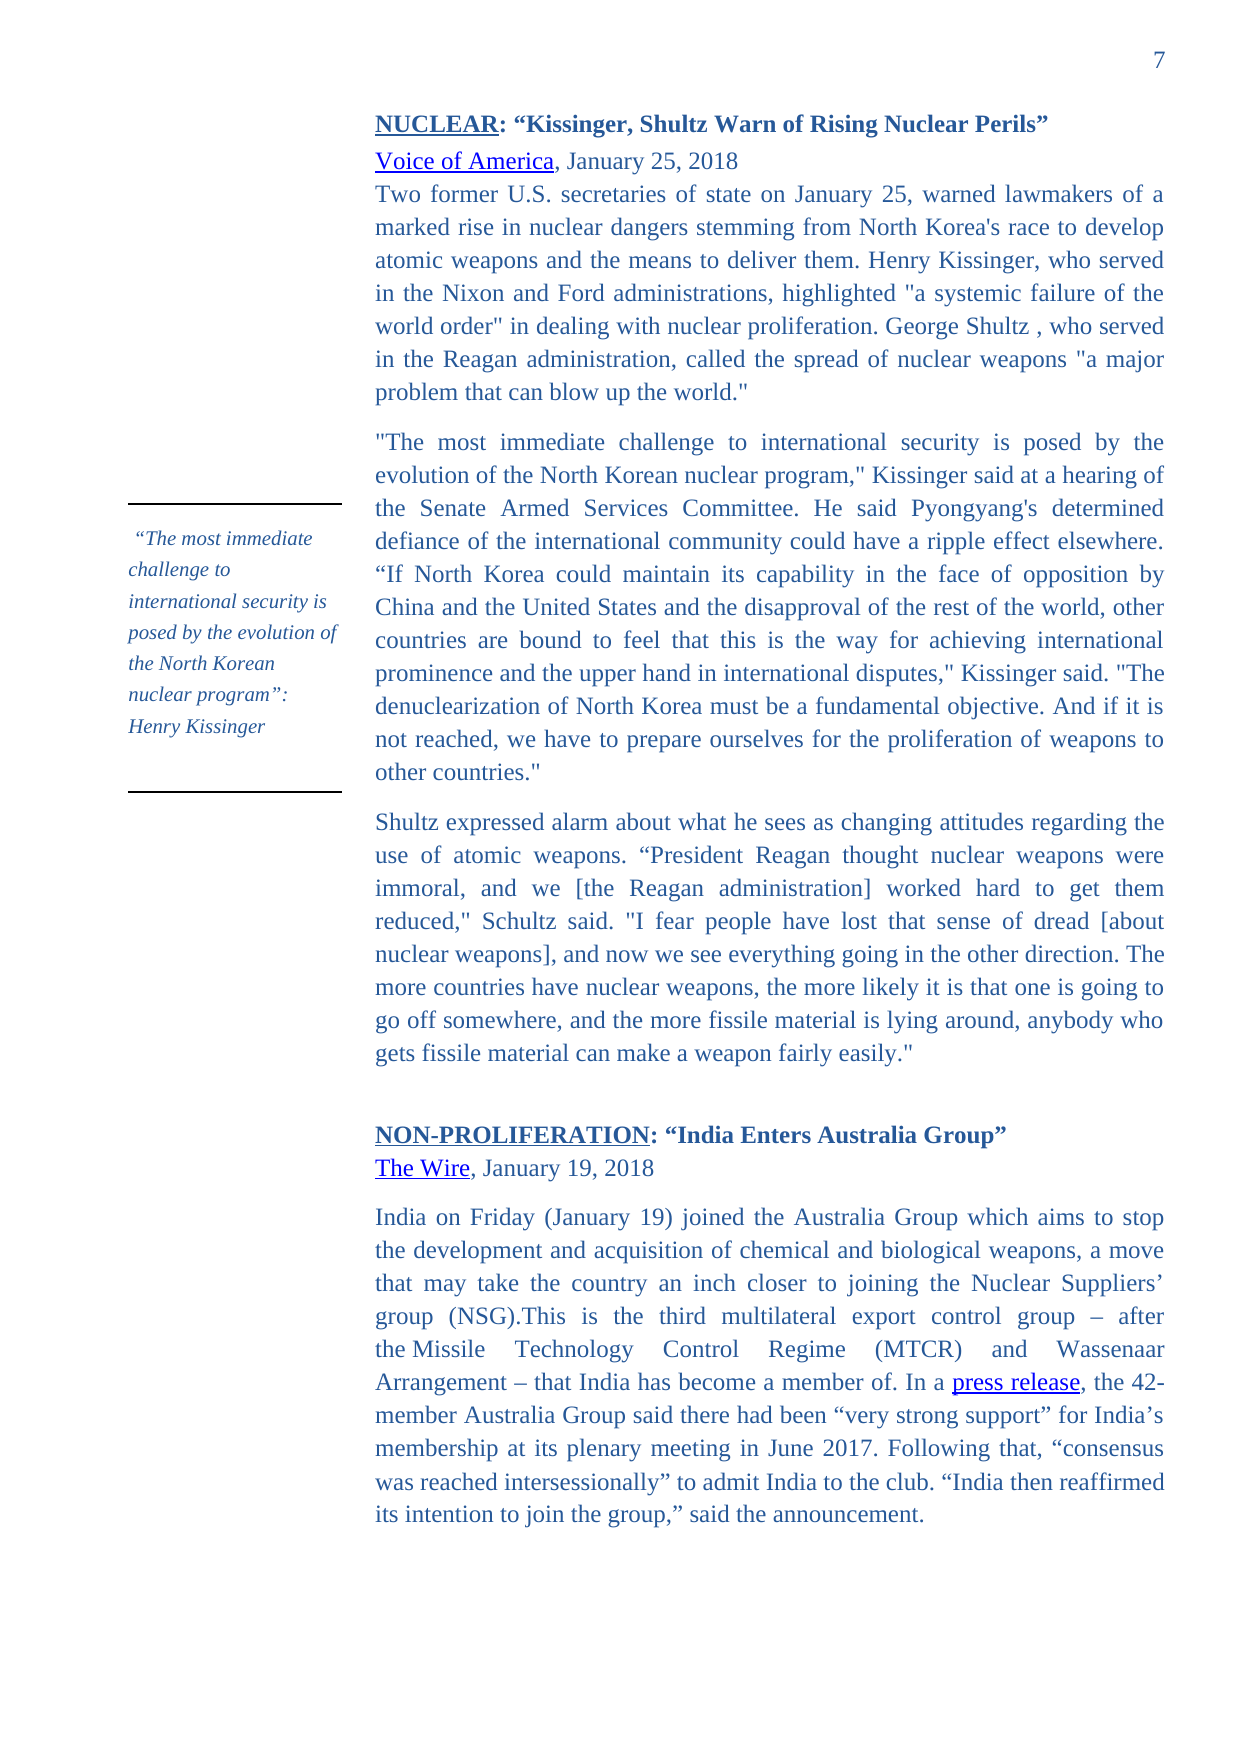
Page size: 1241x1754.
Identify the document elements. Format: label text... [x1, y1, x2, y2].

text "The most immediate challenge to international security is posed by the evolution of the North Korean nuclear program," Kissinger said at a hearing of the Senate Armed Services Committee. He said Pyongyang's determined defiance of the international community could have a ripple effect elsewhere. “If North Korea could maintain its capability in the face of opposition by China and the United States and the disapproval of the rest of the world, other countries are bound to feel that this is the way for achieving international prominence and the upper hand in international disputes," Kissinger said. "The denuclearization of North Korea must be a fundamental objective. And if it is not reached, we have to prepare ourselves for the proliferation of weapons to other countries." [375, 427, 1165, 786]
subtitle Voice of America, January 25, 2018 [375, 146, 1165, 175]
text Shultz expressed alarm about what he sees as changing attitudes regarding the use of atomic weapons. “President Reagan thought nuclear weapons were immoral, and we [the Reagan administration] worked hard to get them reduced," Schultz said. "I fear people have lost that sense of dread [about nuclear weapons], and now we see everything going in the other direction. The more countries have nuclear weapons, the more likely it is that one is going to go off somewhere, and the more fissile material is lying around, anybody who gets fissile material can make a weapon fairly easily." [375, 807, 1165, 1067]
text India on Friday (January 19) joined the Australia Group which aims to stop the development and acquisition of chemical and biological weapons, a move that may take the country an inch closer to joining the Nuclear Suppliers’ group (NSG).This is the third multilateral export control group – after the Missile Technology Control Regime (MTCR) and Wassenaar Arrangement – that India has become a member of. In a press release, the 42-member Australia Group said there had been “very strong support” for India’s membership at its plenary meeting in June 2017. Following that, “consensus was reached intersessionally” to admit India to the club. “India then reaffirmed its intention to join the group,” said the announcement. [375, 1202, 1165, 1528]
subtitle NON-PROLIFERATION: “India Enters Australia Group” [375, 1120, 1165, 1148]
subtitle NUCLEAR: “Kissinger, Shultz Warn of Rising Nuclear Perils” [375, 109, 1165, 138]
text Two former U.S. secretaries of state on January 25, warned lawmakers of a marked rise in nuclear dangers stemming from North Korea's race to develop atomic weapons and the means to deliver them. Henry Kissinger, who served in the Nixon and Ford administrations, highlighted "a systemic failure of the world order" in dealing with nuclear proliferation. George Shultz , who served in the Reagan administration, called the spread of nuclear weapons "a major problem that can blow up the world." [375, 179, 1165, 406]
text The Wire, January 19, 2018 [375, 1153, 1165, 1181]
